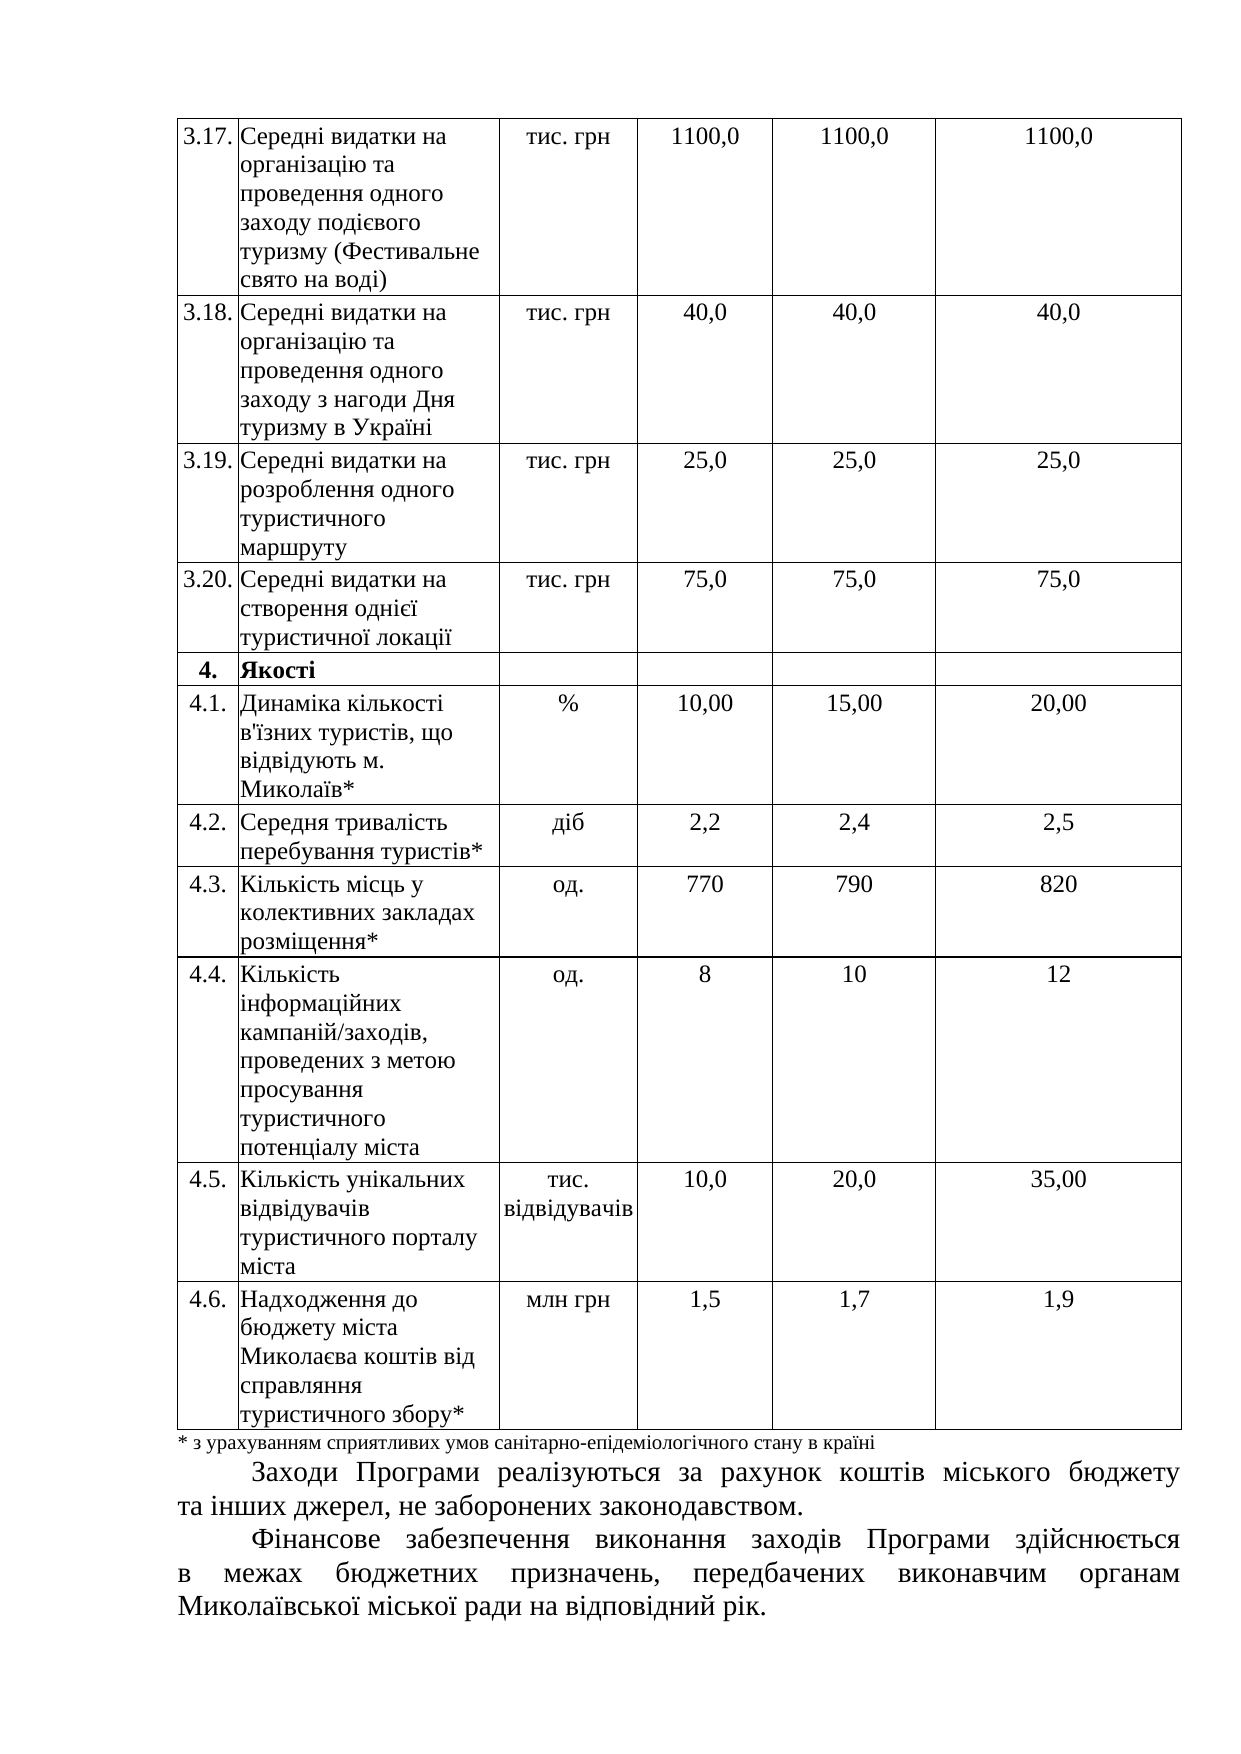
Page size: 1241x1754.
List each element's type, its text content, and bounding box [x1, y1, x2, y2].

table_cell 770 [638, 867, 772, 956]
text Фінансове забезпечення виконання заходів Програми здійснюється в межах бюджетних призначень, передбачених виконавчим органам Миколаївської міської ради на відповідний рік. [177, 1521, 1181, 1622]
table_cell Середні видатки на створення однієї туристичної локації [239, 563, 499, 652]
table_cell Динаміка кількості в'їзних туристів, що відвідують м. Миколаїв* [239, 686, 499, 804]
table_cell 3.17. [178, 119, 238, 295]
table_cell 20,0 [773, 1163, 935, 1281]
table_cell [936, 653, 1181, 685]
table_cell Середні видатки на розроблення одного туристичного маршруту [239, 444, 499, 562]
text * з урахуванням сприятливих умов санітарно-епідеміологічного стану в країні [177, 1430, 1181, 1454]
table_cell 40,0 [773, 296, 935, 443]
table_cell 3.20. [178, 563, 238, 652]
table_cell 820 [936, 867, 1181, 956]
table_cell млн грн [500, 1282, 637, 1429]
table_cell 3.18. [178, 296, 238, 443]
table_cell 4.1. [178, 686, 238, 804]
table_cell од. [500, 867, 637, 956]
table_cell 2,4 [773, 805, 935, 866]
table_cell 10,00 [638, 686, 772, 804]
table_cell 2,5 [936, 805, 1181, 866]
table_cell 3.19. [178, 444, 238, 562]
table_cell діб [500, 805, 637, 866]
table_cell [500, 653, 637, 685]
table_cell 1100,0 [936, 119, 1181, 295]
table_cell 40,0 [936, 296, 1181, 443]
table_cell 75,0 [638, 563, 772, 652]
table_cell [638, 653, 772, 685]
table_cell од. [500, 958, 637, 1162]
table_cell [773, 653, 935, 685]
table_cell 1,9 [936, 1282, 1181, 1429]
table_cell 75,0 [936, 563, 1181, 652]
table_cell 40,0 [638, 296, 772, 443]
table_cell тис. грн [500, 563, 637, 652]
table_cell 1,7 [773, 1282, 935, 1429]
table_cell 75,0 [773, 563, 935, 652]
table_cell 4.6. [178, 1282, 238, 1429]
table_cell Кількість місць у колективних закладах розміщення* [239, 867, 499, 956]
table_cell Надходження до бюджету міста Миколаєва коштів від справляння туристичного збору* [239, 1282, 499, 1429]
table_cell 1,5 [638, 1282, 772, 1429]
table_cell Середні видатки на організацію та проведення одного заходу подієвого туризму (Фестивальне свято на воді) [239, 119, 499, 295]
table_cell 790 [773, 867, 935, 956]
table_cell 12 [936, 958, 1181, 1162]
table_cell Кількість інформаційних кампаній/заходів, проведених з метою просування туристичного потенціалу міста [239, 958, 499, 1162]
table_cell 20,00 [936, 686, 1181, 804]
table_cell 25,0 [773, 444, 935, 562]
table_cell 4.2. [178, 805, 238, 866]
table_cell 1100,0 [638, 119, 772, 295]
table_cell Середня тривалість перебування туристів* [239, 805, 499, 866]
table_cell тис. грн [500, 296, 637, 443]
table_cell 25,0 [638, 444, 772, 562]
table_cell Кількість унікальних відвідувачів туристичного порталу міста [239, 1163, 499, 1281]
table_cell 1100,0 [773, 119, 935, 295]
table_cell 35,00 [936, 1163, 1181, 1281]
table_cell 10 [773, 958, 935, 1162]
table_cell тис. грн [500, 119, 637, 295]
table_cell 4. [178, 653, 238, 685]
table_cell 8 [638, 958, 772, 1162]
table_cell 15,00 [773, 686, 935, 804]
table_cell тис. грн [500, 444, 637, 562]
table_cell Середні видатки на організацію та проведення одного заходу з нагоди Дня туризму в Україні [239, 296, 499, 443]
text Заходи Програми реалізуються за рахунок коштів міського бюджету та інших джерел, не заборонених законодавством. [177, 1454, 1181, 1521]
table_cell 4.5. [178, 1163, 238, 1281]
table_cell 4.3. [178, 867, 238, 956]
table_cell тис. відвідувачів [500, 1163, 637, 1281]
table_cell 2,2 [638, 805, 772, 866]
table_cell 10,0 [638, 1163, 772, 1281]
table_cell 25,0 [936, 444, 1181, 562]
table_cell 4.4. [178, 958, 238, 1162]
table_cell Якості [239, 653, 499, 685]
table_cell % [500, 686, 637, 804]
